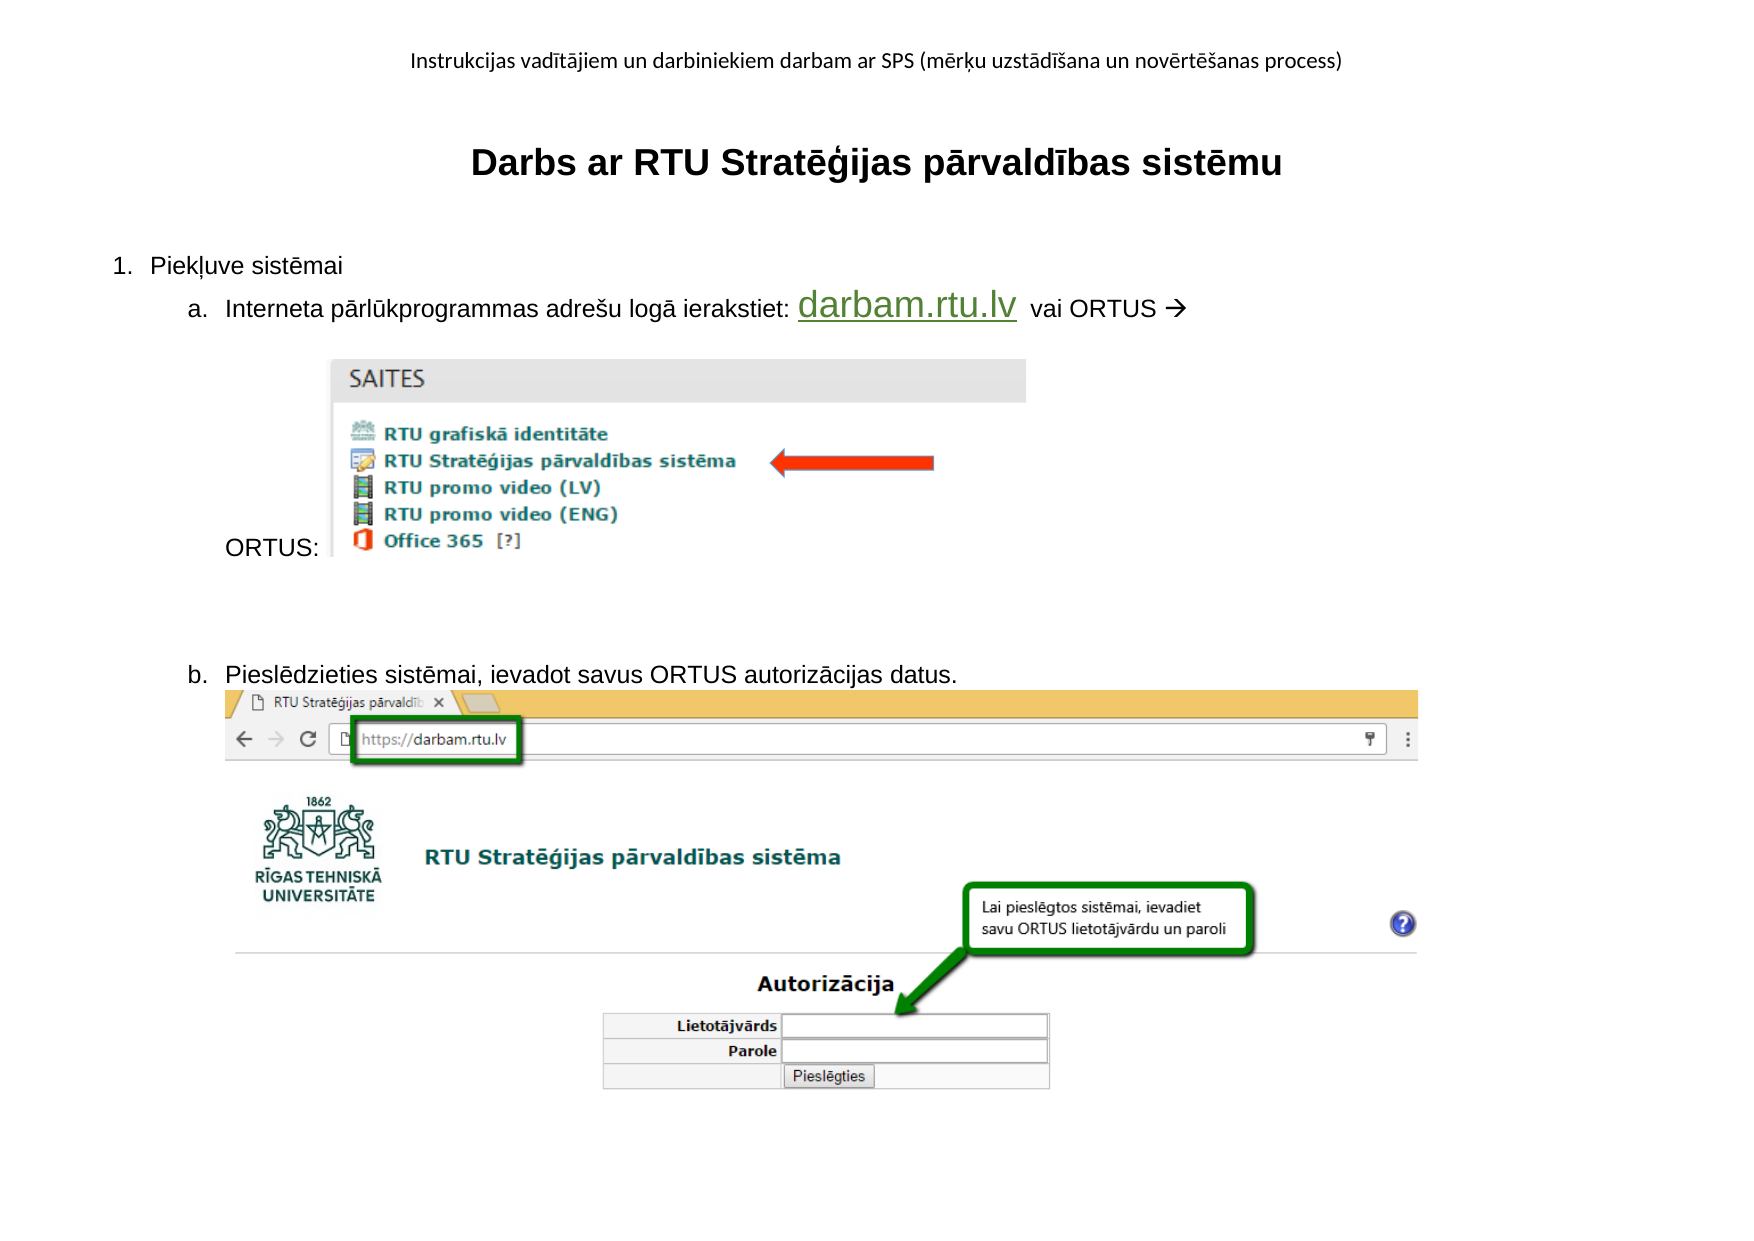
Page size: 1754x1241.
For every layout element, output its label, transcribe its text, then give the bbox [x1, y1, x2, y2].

list Pieslēdzieties sistēmai, ievadot savus ORTUS autorizācijas datus. [187, 660, 1679, 688]
picture [326, 359, 1027, 557]
list Interneta pārlūkprogrammas adrešu logā ierakstiet: darbam.rtu.lv vai ORTUS [187, 282, 1679, 325]
picture [225, 690, 1419, 1143]
text Darbs ar RTU Stratēģijas pārvaldības sistēmu [75, 140, 1679, 183]
list Piekļuve sistēmai [112, 251, 1679, 280]
